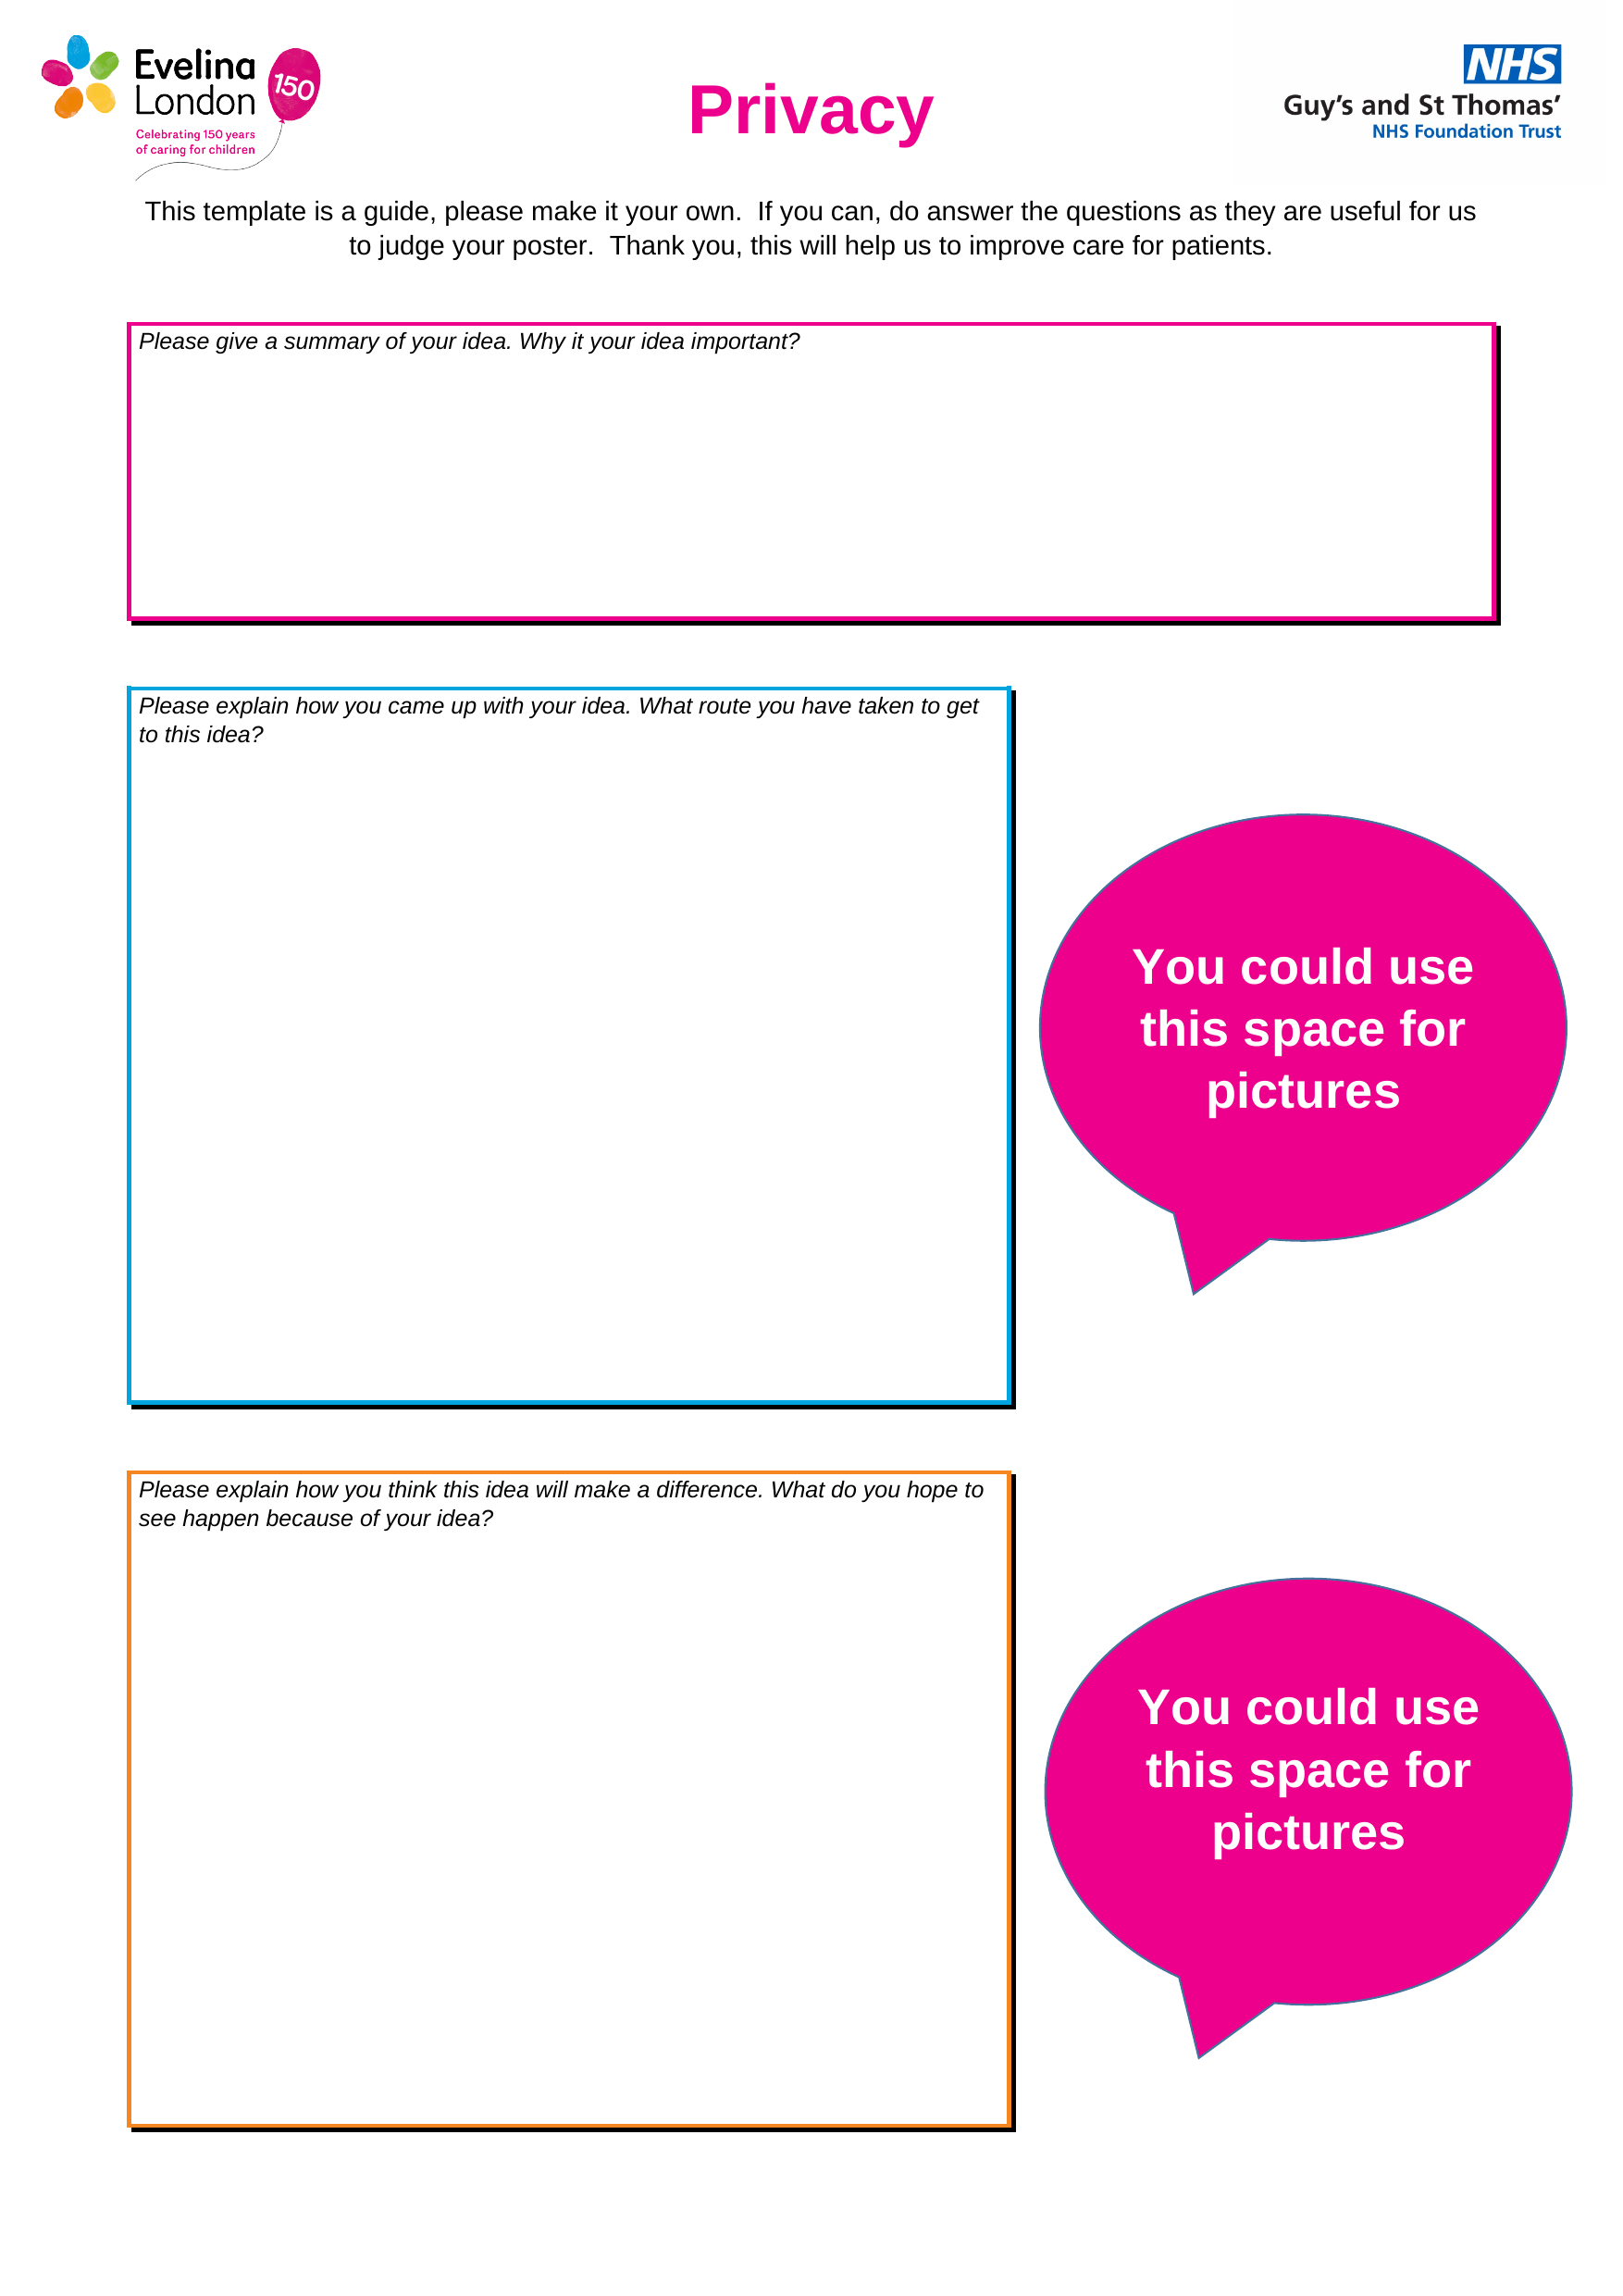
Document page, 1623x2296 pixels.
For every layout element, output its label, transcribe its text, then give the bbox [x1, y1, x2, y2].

picture [41, 35, 321, 185]
text Please explain how you came up with your idea. What route you have taken to get to this idea? [131, 690, 1007, 748]
text This template is a guide, please make it your own. If you can, do answer the questions as they are useful for us to judge your poster. Thank you, this will help us to improve care for patients. [139, 196, 1484, 260]
text Please explain how you think this idea will make a difference. What do you hope to see happen because of your idea? [131, 1474, 1007, 1558]
picture [1233, 0, 1606, 186]
text Please give a summary of your idea. Why it your idea important? [131, 326, 1492, 354]
